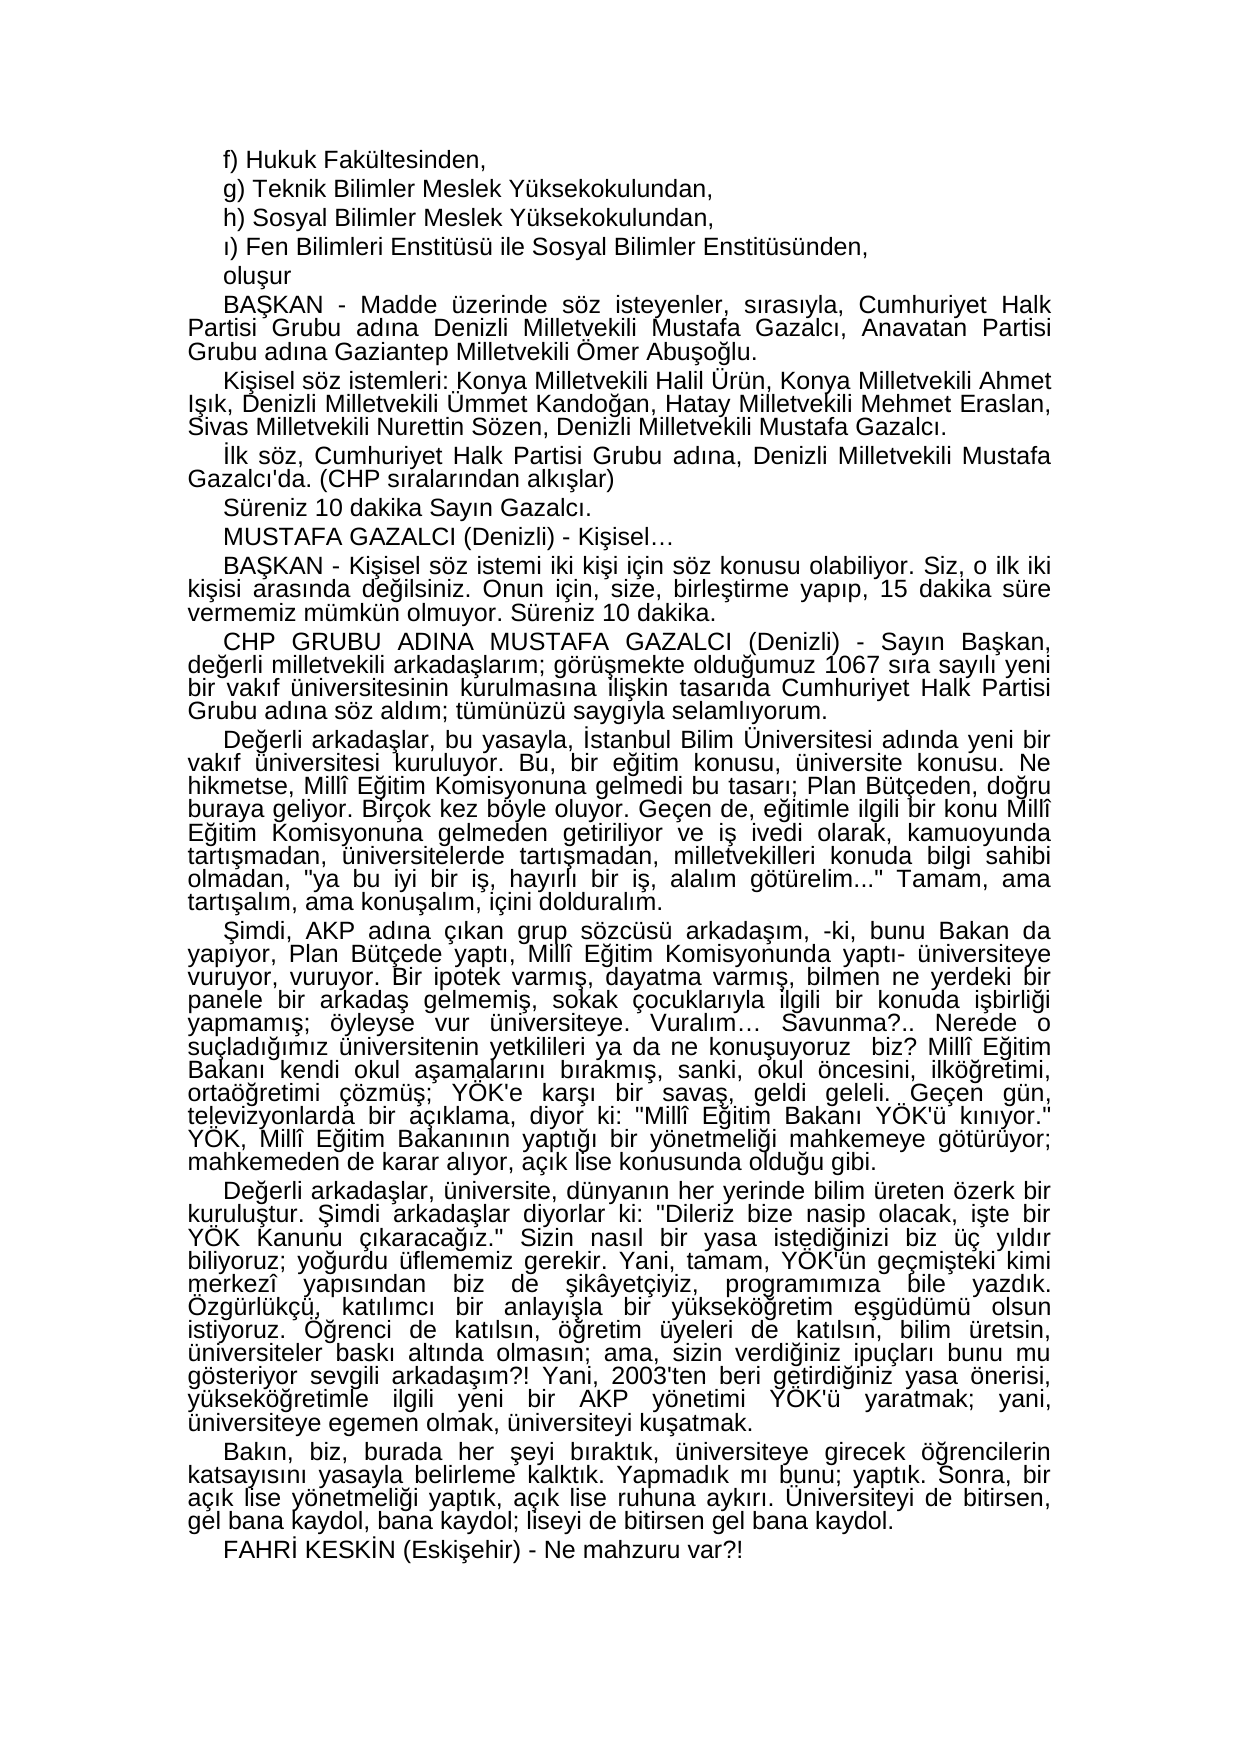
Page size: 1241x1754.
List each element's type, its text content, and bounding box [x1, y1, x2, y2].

text İlk söz, Cumhuriyet Halk Partisi Grubu adına, Denizli Milletvekili Mustafa Gazalcı'da. (CHP sıralarından alkışlar) [187, 446, 1053, 492]
text CHP GRUBU ADINA MUSTAFA GAZALCI (Denizli) - Sayın Başkan, değerli milletvekili arkadaşlarım; görüşmekte olduğumuz 1067 sıra sayılı yeni bir vakıf üniversitesinin kurulmasına ilişkin tasarıda Cumhuriyet Halk Partisi Grubu adına söz aldım; tümünüzü saygıyla selamlıyorum. [187, 632, 1053, 724]
text Bakın, biz, burada her şeyi bıraktık, üniversiteye girecek öğrencilerin katsayısını yasayla belirleme kalktık. Yapmadık mı bunu; yaptık. Sonra, bir açık lise yönetmeliği yaptık, açık lise ruhuna aykırı. Üniversiteyi de bitirsen, gel bana kaydol, bana kaydol; liseyi de bitirsen gel bana kaydol. [187, 1442, 1053, 1534]
text Süreniz 10 dakika Sayın Gazalcı. [187, 498, 1053, 521]
text BAŞKAN - Madde üzerinde söz isteyenler, sırasıyla, Cumhuriyet Halk Partisi Grubu adına Denizli Milletvekili Mustafa Gazalcı, Anavatan Partisi Grubu adına Gaziantep Milletvekili Ömer Abuşoğlu. [187, 295, 1053, 365]
text Kişisel söz istemleri: Konya Milletvekili Halil Ürün, Konya Milletvekili Ahmet Işık, Denizli Milletvekili Ümmet Kandoğan, Hatay Milletvekili Mehmet Eraslan, Sivas Milletvekili Nurettin Sözen, Denizli Milletvekili Mustafa Gazalcı. [187, 371, 1053, 440]
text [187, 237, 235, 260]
text FAHRİ KESKİN (Eskişehir) - Ne mahzuru var?! [515, 1540, 1053, 1563]
text BAŞKAN - Kişisel söz istemi iki kişi için söz konusu olabiliyor. Siz, o ilk iki kişisi arasında değilsiniz. Onun için, size, birleştirme yapıp, 15 dakika süre vermemiz mümkün olmuyor. Süreniz 10 dakika. [187, 556, 1053, 626]
text h) Sosyal Bilimler Meslek Yüksekokulundan, [240, 208, 1053, 231]
text MUSTAFA GAZALCI (Denizli) - Kişisel… [187, 527, 469, 550]
text Değerli arkadaşlar, üniversite, dünyanın her yerinde bilim üreten özerk bir kuruluştur. Şimdi arkadaşlar diyorlar ki: "Dileriz bize nasip olacak, işte bir YÖK Kanunu çıkaracağız." Sizin nasıl bir yasa istediğinizi biz üç yıldır biliyoruz; yoğurdu üflememiz gerekir. Yani, tamam, YÖK'ün geçmişteki kimi merkezî yapısından biz de şikâyetçiyiz, programımıza bile yazdık. Özgürlükçü, katılımcı bir anlayışla bir yükseköğretim eşgüdümü olsun istiyoruz. Öğrenci de katılsın, öğretim üyeleri de katılsın, bilim üretsin, üniversiteler baskı altında olmasın; ama, sizin verdiğiniz ipuçları bunu mu gösteriyor sevgili arkadaşım?! Yani, 2003'ten beri getirdiğiniz yasa önerisi, yükseköğretimle ilgili yeni bir AKP yönetimi YÖK'ü yaratmak; yani, üniversiteye egemen olmak, üniversiteyi kuşatmak. [187, 1181, 1053, 1436]
text Değerli arkadaşlar, bu yasayla, İstanbul Bilim Üniversitesi adında yeni bir vakıf üniversitesi kuruluyor. Bu, bir eğitim konusu, üniversite konusu. Ne hikmetse, Millî Eğitim Komisyonuna gelmedi bu tasarı; Plan Bütçeden, doğru buraya geliyor. Birçok kez böyle oluyor. Geçen de, eğitimle ilgili bir konu Millî Eğitim Komisyonuna gelmeden getiriliyor ve iş ivedi olarak, kamuoyunda tartışmadan, üniversitelerde tartışmadan, milletvekilleri konuda bilgi sahibi olmadan, "ya bu iyi bir iş, hayırlı bir iş, alalım götürelim..." Tamam, ama tartışalım, ama konuşalım, içini dolduralım. [187, 730, 1053, 915]
text ı) Fen Bilimleri Enstitüsü ile Sosyal Bilimler Enstitüsünden, [233, 237, 1053, 260]
text MUSTAFA GAZALCI (Denizli) - Kişisel… [549, 527, 1053, 550]
text g) Teknik Bilimler Meslek Yüksekokulundan, [240, 179, 1053, 202]
text oluşur [187, 266, 1053, 289]
text FAHRİ KESKİN (Eskişehir) - Ne mahzuru var?! [187, 1540, 408, 1563]
text f) Hukuk Fakültesinden, [233, 150, 1053, 173]
text Şimdi, AKP adına çıkan grup sözcüsü arkadaşım, -ki, bunu Bakan da yapıyor, Plan Bütçede yaptı, Millî Eğitim Komisyonunda yaptı- üniversiteye vuruyor, vuruyor. Bir ipotek varmış, dayatma varmış, bilmen ne yerdeki bir panele bir arkadaş gelmemiş, sokak çocuklarıyla ilgili bir konuda işbirliği yapmamış; öyleyse vur üniversiteye. Vuralım… Savunma?.. Nerede o suçladığımız üniversitenin yetkilileri ya da ne konuşuyoruz biz? Millî Eğitim Bakanı kendi okul aşamalarını bırakmış, sanki, okul öncesini, ilköğretimi, ortaöğretimi çözmüş; YÖK'e karşı bir savaş, geldi geleli. Geçen gün, televizyonlarda bir açıklama, diyor ki: "Millî Eğitim Bakanı YÖK'ü kınıyor." YÖK, Millî Eğitim Bakanının yaptığı bir yönetmeliği mahkemeye götürüyor; mahkemeden de karar alıyor, açık lise konusunda olduğu gibi. [187, 921, 1053, 1175]
